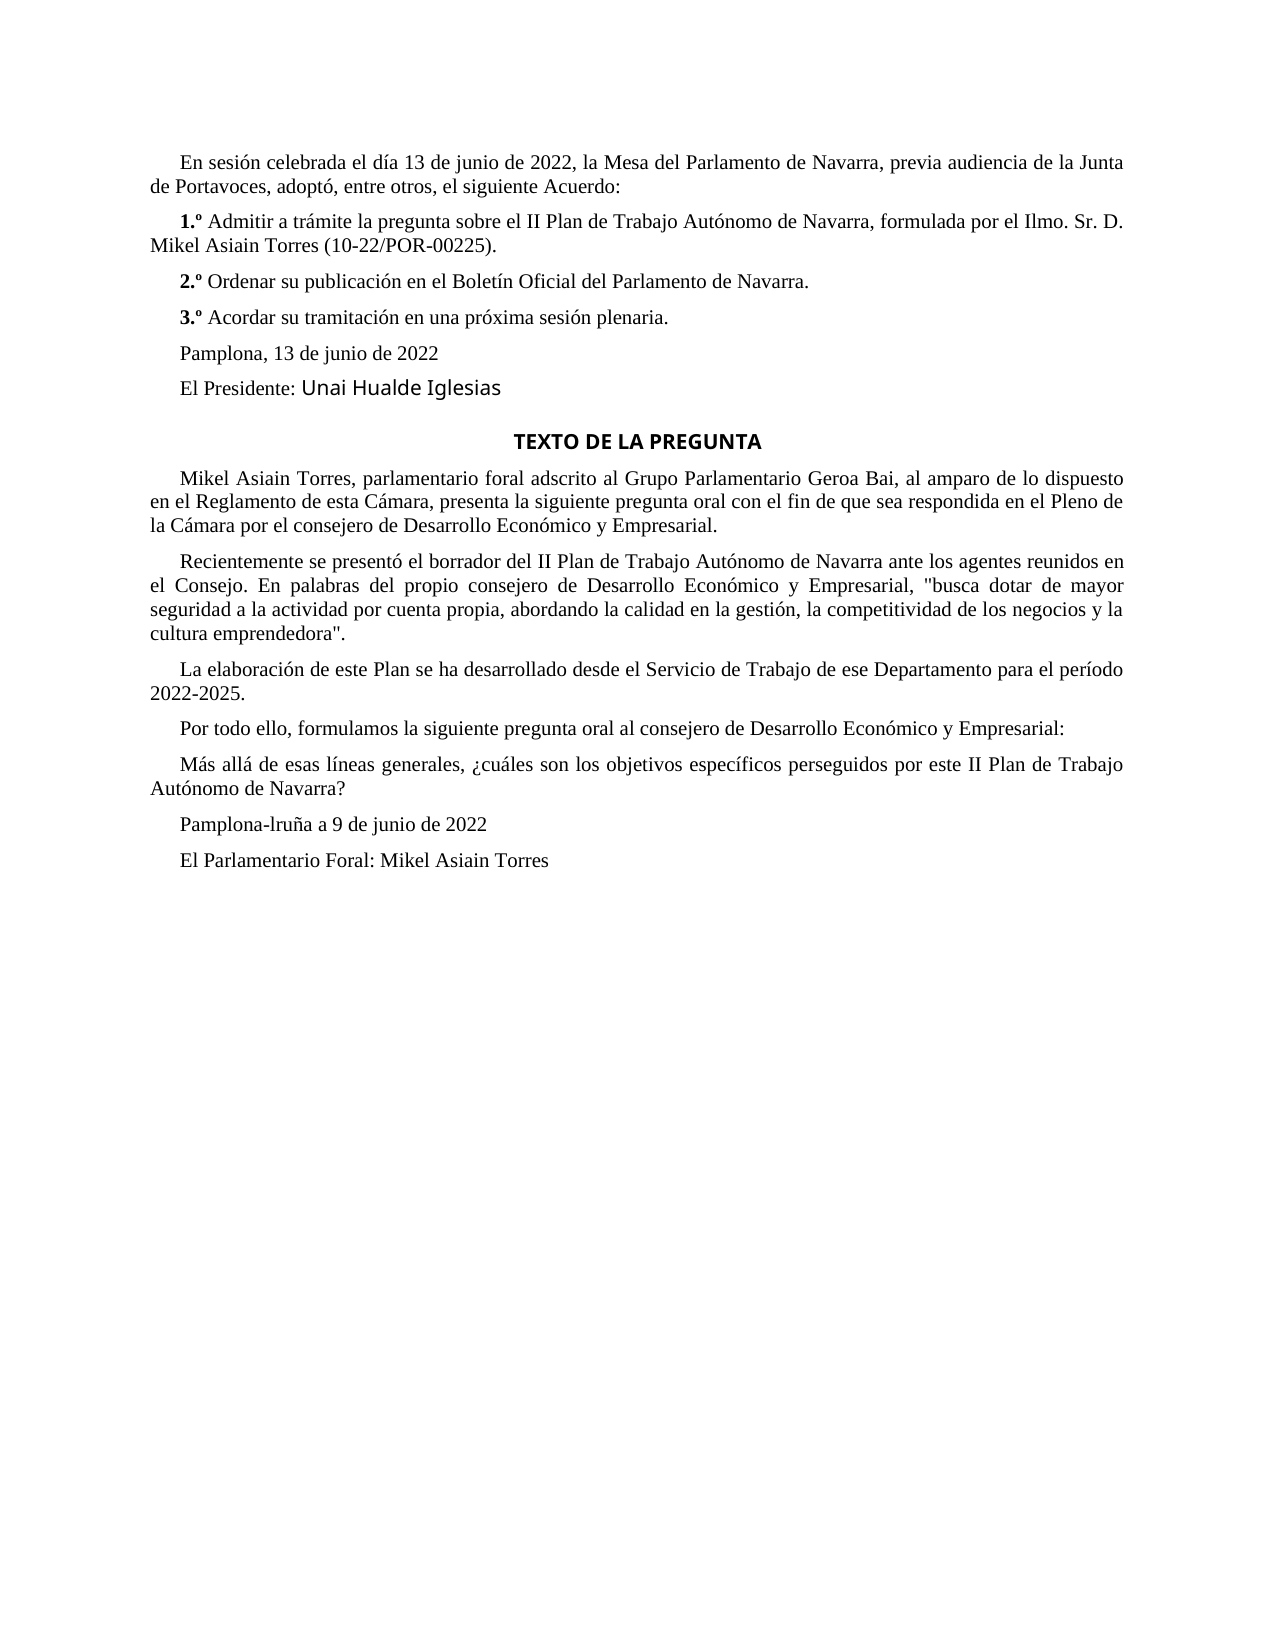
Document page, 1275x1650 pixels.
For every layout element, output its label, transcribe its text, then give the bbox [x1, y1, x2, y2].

text En sesión celebrada el día 13 de junio de 2022, la Mesa del Parlamento de Navarra, previa audiencia de la Junta de Portavoces, adoptó, entre otros, el siguiente Acuerdo: [150, 150, 1125, 198]
text El Presidente: Unai Hualde Iglesias [150, 377, 1125, 401]
text 1.º Admitir a trámite la pregunta sobre el II Plan de Trabajo Autónomo de Navarra, formulada por el Ilmo. Sr. D. Mikel Asiain Torres (10-22/POR-00225). [150, 210, 1125, 258]
text Por todo ello, formulamos la siguiente pregunta oral al consejero de Desarrollo Económico y Empresarial: [150, 717, 1125, 741]
text Mikel Asiain Torres, parlamentario foral adscrito al Grupo Parlamentario Geroa Bai, al amparo de lo dispuesto en el Reglamento de esta Cámara, presenta la siguiente pregunta oral con el fin de que sea respondida en el Pleno de la Cámara por el consejero de Desarrollo Económico y Empresarial. [150, 466, 1125, 538]
text Más allá de esas líneas generales, ¿cuáles son los objetivos específicos perseguidos por este II Plan de Trabajo Autónomo de Navarra? [150, 752, 1125, 800]
text TEXTO DE LA PREGUNTA [150, 430, 1125, 454]
text Pamplona-lruña a 9 de junio de 2022 [150, 812, 1125, 836]
text 2.º Ordenar su publicación en el Boletín Oficial del Parlamento de Navarra. [150, 269, 1125, 293]
text El Parlamentario Foral: Mikel Asiain Torres [150, 848, 1125, 872]
text Pamplona, 13 de junio de 2022 [150, 341, 1125, 365]
text Recientemente se presentó el borrador del II Plan de Trabajo Autónomo de Navarra ante los agentes reunidos en el Consejo. En palabras del propio consejero de Desarrollo Económico y Empresarial, "busca dotar de mayor seguridad a la actividad por cuenta propia, abordando la calidad en la gestión, la competitividad de los negocios y la cultura emprendedora". [150, 549, 1125, 645]
text 3.º Acordar su tramitación en una próxima sesión plenaria. [150, 305, 1125, 329]
text La elaboración de este Plan se ha desarrollado desde el Servicio de Trabajo de ese Departamento para el período 2022-2025. [150, 657, 1125, 705]
